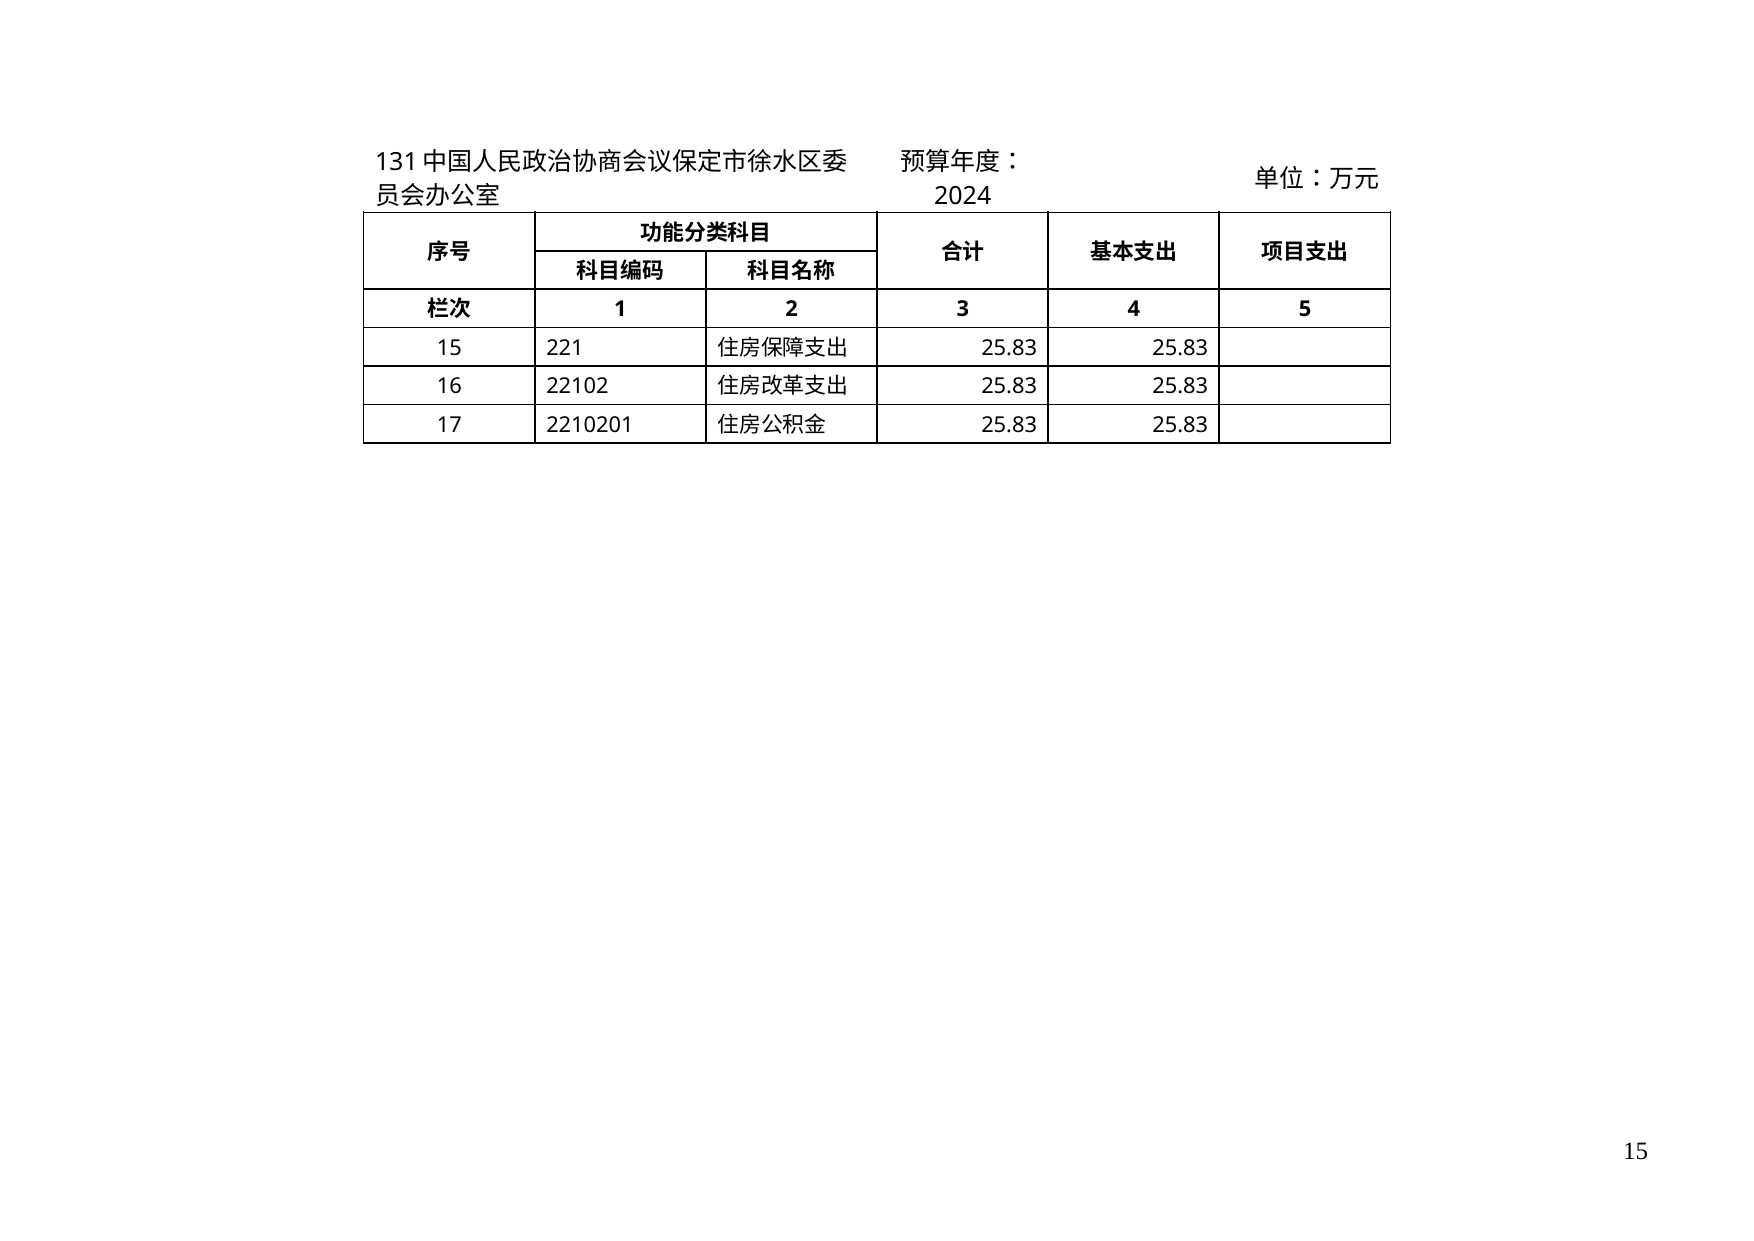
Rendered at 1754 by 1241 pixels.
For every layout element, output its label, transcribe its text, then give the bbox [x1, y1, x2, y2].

table_cell 22102 [536, 367, 705, 404]
table_cell [1220, 328, 1390, 365]
table_cell 功能分类科目 [536, 213, 876, 250]
table_cell 科目编码 [536, 252, 705, 288]
table_cell 25.83 [878, 328, 1047, 365]
table_header 预算年度：2024 [878, 143, 1047, 211]
table_cell [1220, 367, 1390, 404]
table_cell 2210201 [536, 405, 705, 442]
table_cell 合计 [878, 213, 1047, 288]
table_header 单位：万元 [1049, 143, 1390, 211]
table_header 131中国人民政治协商会议保定市徐水区委员会办公室 [364, 143, 876, 211]
table_cell 住房保障支出 [707, 328, 876, 365]
table_cell 科目名称 [707, 252, 876, 288]
table_cell 住房公积金 [707, 405, 876, 442]
table_cell 25.83 [1049, 328, 1218, 365]
table_cell 项目支出 [1220, 213, 1390, 288]
table_cell 栏次 [364, 290, 534, 327]
table_cell 16 [364, 367, 534, 404]
table_cell 25.83 [1049, 405, 1218, 442]
table_cell 基本支出 [1049, 213, 1218, 288]
table_cell 1 [536, 290, 705, 327]
table_cell 25.83 [878, 367, 1047, 404]
table_cell 4 [1049, 290, 1218, 327]
table_cell 住房改革支出 [707, 367, 876, 404]
table_cell 3 [878, 290, 1047, 327]
table_cell 25.83 [878, 405, 1047, 442]
table_cell 2 [707, 290, 876, 327]
table_cell 5 [1220, 290, 1390, 327]
table_cell 15 [364, 328, 534, 365]
table_cell 25.83 [1049, 367, 1218, 404]
table_cell 17 [364, 405, 534, 442]
table_cell 序号 [364, 213, 534, 288]
table_cell [1220, 405, 1390, 442]
table_cell 221 [536, 328, 705, 365]
